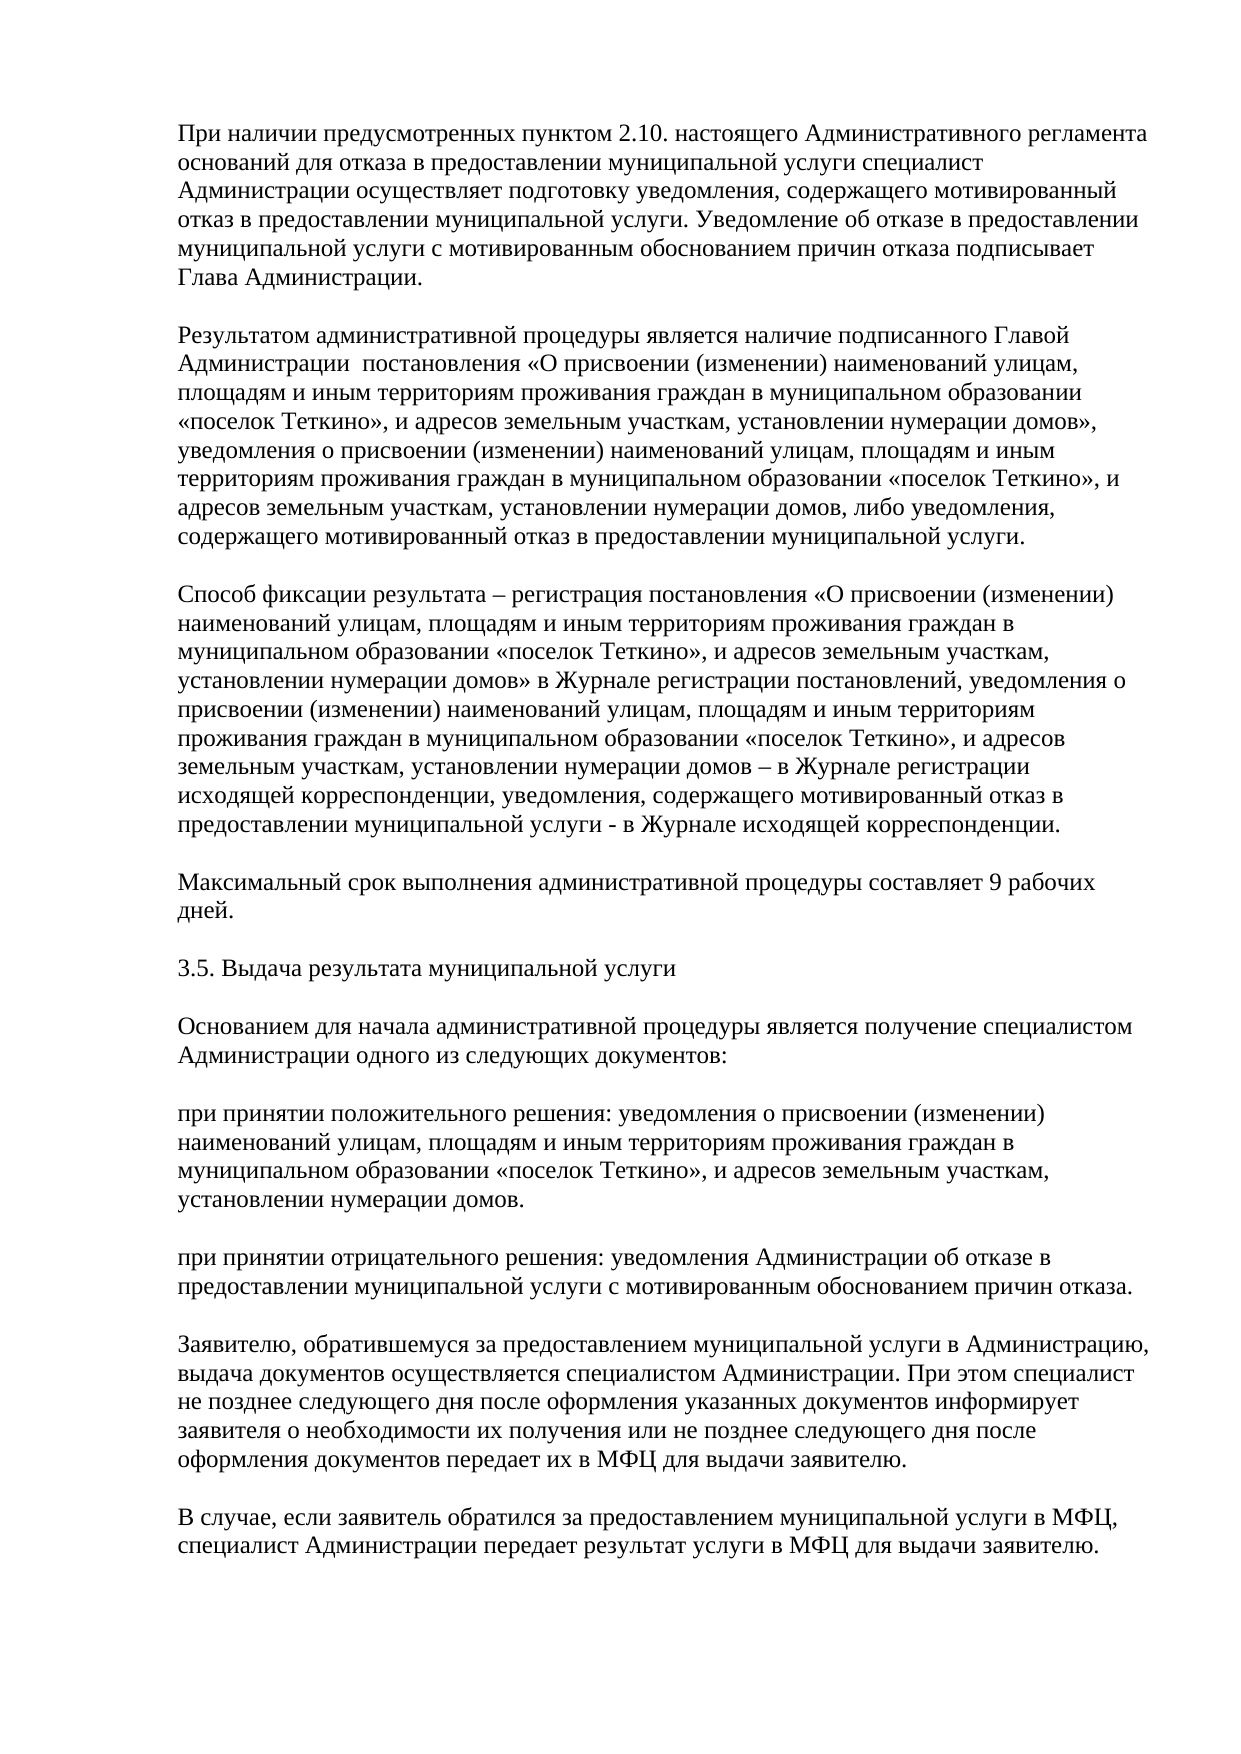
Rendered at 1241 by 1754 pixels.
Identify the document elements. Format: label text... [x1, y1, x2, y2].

text Максимальный срок выполнения административной процедуры составляет 9 рабочих дней. [177, 867, 1152, 924]
text при принятии положительного решения: уведомления о присвоении (изменении) наименований улицам, площадям и иным территориям проживания граждан в муниципальном образовании «поселок Теткино», и адресов земельным участкам, установлении нумерации домов. [177, 1098, 1152, 1213]
text Основанием для начала административной процедуры является получение специалистом Администрации одного из следующих документов: [177, 1011, 1152, 1069]
text 3.5. Выдача результата муниципальной услуги [177, 953, 1152, 982]
text при принятии отрицательного решения: уведомления Администрации об отказе в предоставлении муниципальной услуги с мотивированным обоснованием причин отказа. [177, 1242, 1152, 1300]
text Результатом административной процедуры является наличие подписанного Главой Администрации постановления «О присвоении (изменении) наименований улицам, площадям и иным территориям проживания граждан в муниципальном образовании «поселок Теткино», и адресов земельным участкам, установлении нумерации домов», уведомления о присвоении (изменении) наименований улицам, площадям и иным территориям проживания граждан в муниципальном образовании «поселок Теткино», и адресов земельным участкам, установлении нумерации домов, либо уведомления, содержащего мотивированный отказ в предоставлении муниципальной услуги. [177, 320, 1152, 550]
text Заявителю, обратившемуся за предоставлением муниципальной услуги в Администрацию, выдача документов осуществляется специалистом Администрации. При этом специалист не позднее следующего дня после оформления указанных документов информирует заявителя о необходимости их получения или не позднее следующего дня после оформления документов передает их в МФЦ для выдачи заявителю. [177, 1329, 1152, 1473]
text Способ фиксации результата – регистрация постановления «О присвоении (изменении) наименований улицам, площадям и иным территориям проживания граждан в муниципальном образовании «поселок Теткино», и адресов земельным участкам, установлении нумерации домов» в Журнале регистрации постановлений, уведомления о присвоении (изменении) наименований улицам, площадям и иным территориям проживания граждан в муниципальном образовании «поселок Теткино», и адресов земельным участкам, установлении нумерации домов – в Журнале регистрации исходящей корреспонденции, уведомления, содержащего мотивированный отказ в предоставлении муниципальной услуги - в Журнале исходящей корреспонденции. [177, 579, 1152, 838]
text При наличии предусмотренных пунктом 2.10. настоящего Административного регламента оснований для отказа в предоставлении муниципальной услуги специалист Администрации осуществляет подготовку уведомления, содержащего мотивированный отказ в предоставлении муниципальной услуги. Уведомление об отказе в предоставлении муниципальной услуги с мотивированным обоснованием причин отказа подписывает Глава Администрации. [177, 118, 1152, 291]
text В случае, если заявитель обратился за предоставлением муниципальной услуги в МФЦ, специалист Администрации передает результат услуги в МФЦ для выдачи заявителю. [177, 1502, 1152, 1559]
